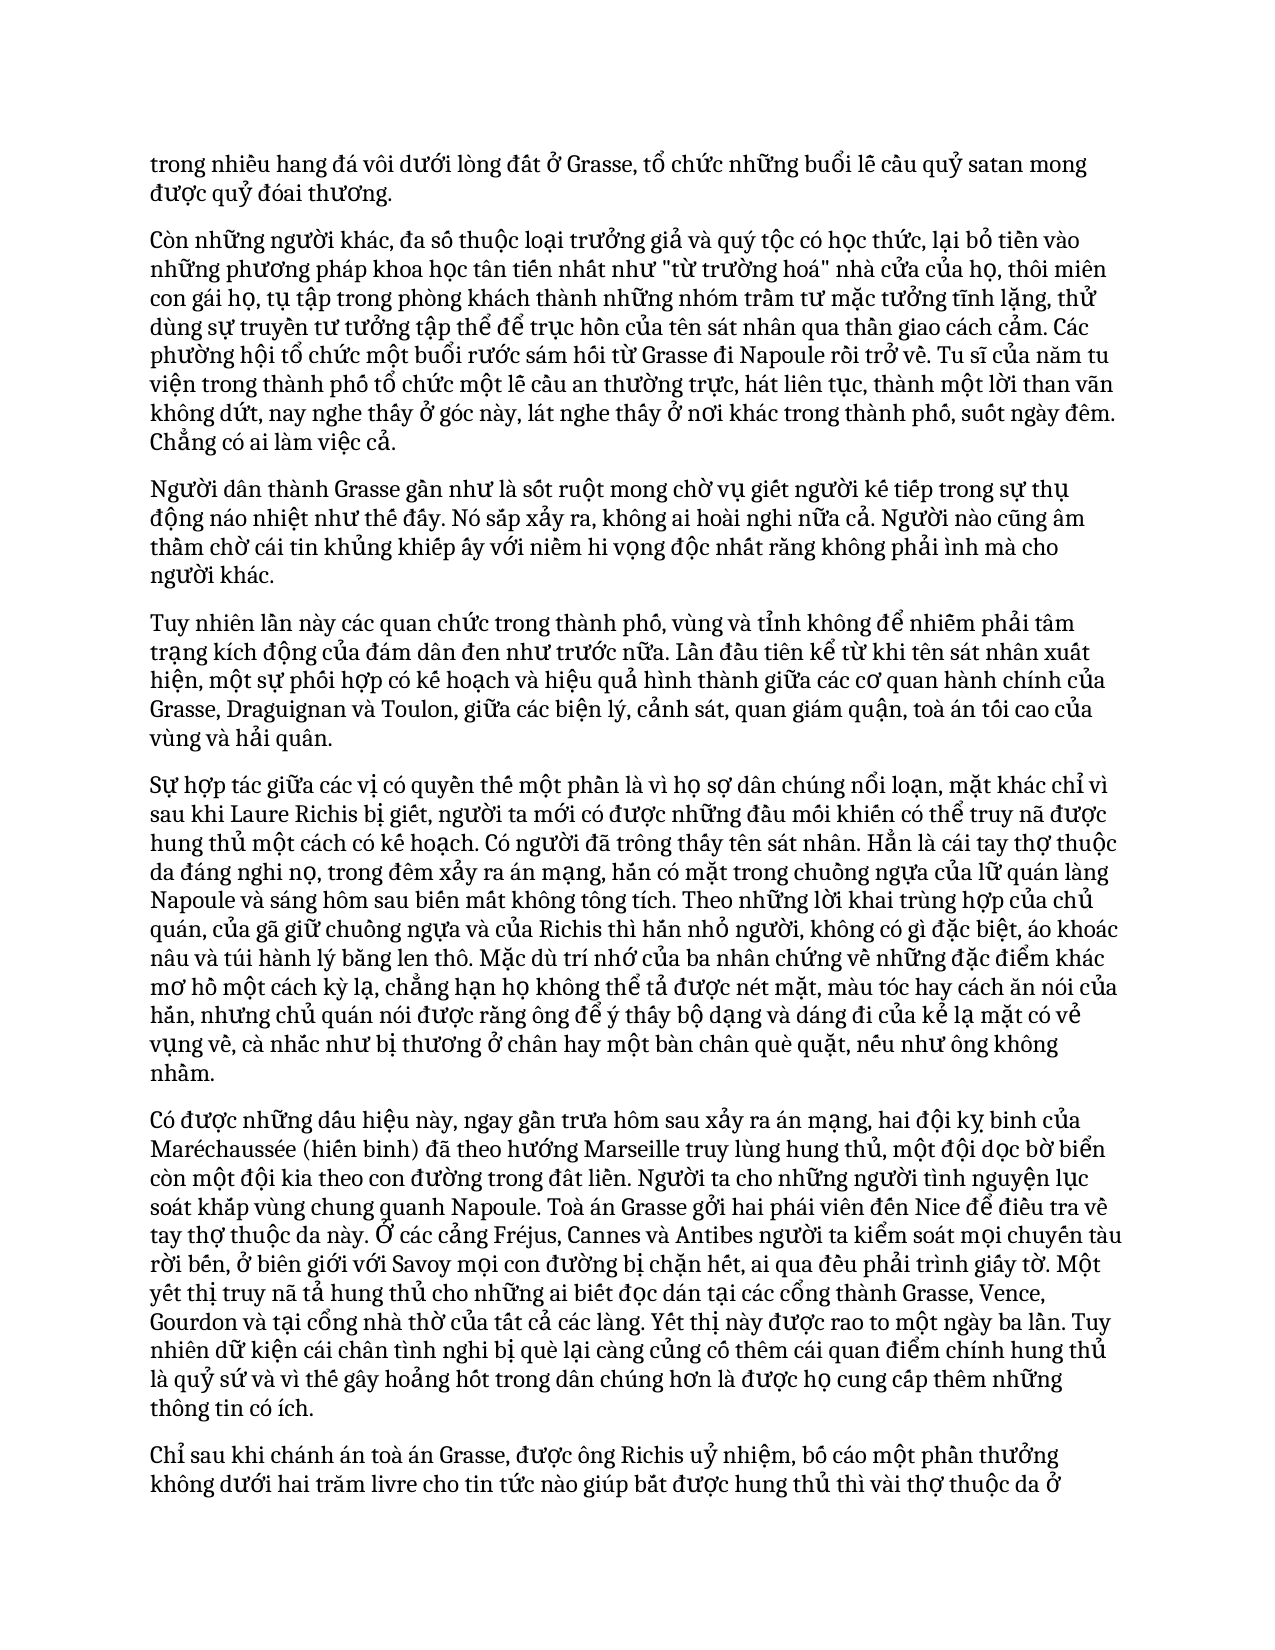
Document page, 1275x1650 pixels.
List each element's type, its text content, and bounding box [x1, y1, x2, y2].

text Có được những dấu hiệu này, ngay gần trưa hôm sau xảy ra án mạng, hai đội kỵ binh của Maréchaussée (hiến binh) đã theo hướng Marseille truy lùng hung thủ, một đội dọc bờ biển còn một đội kia theo con đường trong đât liền. Người ta cho những người tình nguyện lục soát khắp vùng chung quanh Napoule. Toà án Grasse gởi hai phái viên đến Nice để điều tra về tay thợ thuộc da này. Ở các cảng Fréjus, Cannes và Antibes người ta kiểm soát mọi chuyến tàu rời bến, ở biên giới với Savoy mọi con đường bị chặn hết, ai qua đều phải trình giấy tờ. Một yết thị truy nã tả hung thủ cho những ai biết đọc dán tại các cổng thành Grasse, Vence, Gourdon và tại cổng nhà thờ của tất cả các làng. Yết thị này được rao to một ngày ba lần. Tuy nhiên dữ kiện cái chân tình nghi bị què lại càng củng cố thêm cái quan điểm chính hung thủ là quỷ sứ và vì thế gây hoảng hốt trong dân chúng hơn là được họ cung cấp thêm những thông tin có ích. [150, 1106, 1125, 1422]
text Còn những người khác, đa số thuộc loại trưởng giả và quý tộc có học thức, lại bỏ tiền vào những phương pháp khoa học tân tiến nhất như "từ trường hoá" nhà cửa của họ, thôi miên con gái họ, tụ tập trong phòng khách thành những nhóm trầm tư mặc tưởng tĩnh lặng, thử dùng sự truyền tư tưởng tập thể để trục hồn của tên sát nhân qua thần giao cách cảm. Các phường hội tổ chức một buổi rước sám hối từ Grasse đi Napoule rồi trở về. Tu sĩ của năm tu viện trong thành phố tổ chức một lễ cầu an thường trực, hát liên tục, thành một lời than vãn không dứt, nay nghe thấy ở góc này, lát nghe thấy ở nơi khác trong thành phố, suốt ngày đêm. Chẳng có ai làm việc cả. [150, 226, 1125, 456]
text Người dân thành Grasse gần như là sốt ruột mong chờ vụ giết người kế tiếp trong sự thụ động náo nhiệt như thế đấy. Nó sắp xảy ra, không ai hoài nghi nữa cả. Người nào cũng âm thầm chờ cái tin khủng khiếp ấy với niềm hi vọng độc nhất rằng không phải ình mà cho người khác. [150, 475, 1125, 590]
text Sự hợp tác giữa các vị có quyền thế một phần là vì họ sợ dân chúng nổi loạn, mặt khác chỉ vì sau khi Laure Richis bị giết, người ta mới có được những đầu mối khiến có thể truy nã được hung thủ một cách có kế hoạch. Có người đã trông thấy tên sát nhân. Hẳn là cái tay thợ thuộc da đáng nghi nọ, trong đêm xảy ra án mạng, hắn có mặt trong chuồng ngựa của lữ quán làng Napoule và sáng hôm sau biến mất không tông tích. Theo những lời khai trùng hợp của chủ quán, của gã giữ chuồng ngựa và của Richis thì hắn nhỏ người, không có gì đặc biệt, áo khoác nâu và túi hành lý bằng len thô. Mặc dù trí nhớ của ba nhân chứng về những đặc điểm khác mơ hồ một cách kỳ lạ, chẳng hạn họ không thể tả được nét mặt, màu tóc hay cách ăn nói của hắn, nhưng chủ quán nói được rằng ông để ý thấy bộ dạng và dáng đi của kẻ lạ mặt có vẻ vụng về, cà nhắc như bị thương ở chân hay một bàn chân què quặt, nếu như ông không nhầm. [150, 771, 1125, 1087]
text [150, 1441, 1125, 1499]
text Tuy nhiên lần này các quan chức trong thành phố, vùng và tỉnh không để nhiễm phải tâm trạng kích động của đám dân đen như trước nữa. Lần đầu tiên kể từ khi tên sát nhân xuất hiện, một sự phối hợp có kế hoạch và hiệu quả hình thành giữa các cơ quan hành chính của Grasse, Draguignan và Toulon, giữa các biện lý, cảnh sát, quan giám quận, toà án tối cao của vùng và hải quân. [150, 609, 1125, 752]
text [150, 150, 1125, 207]
